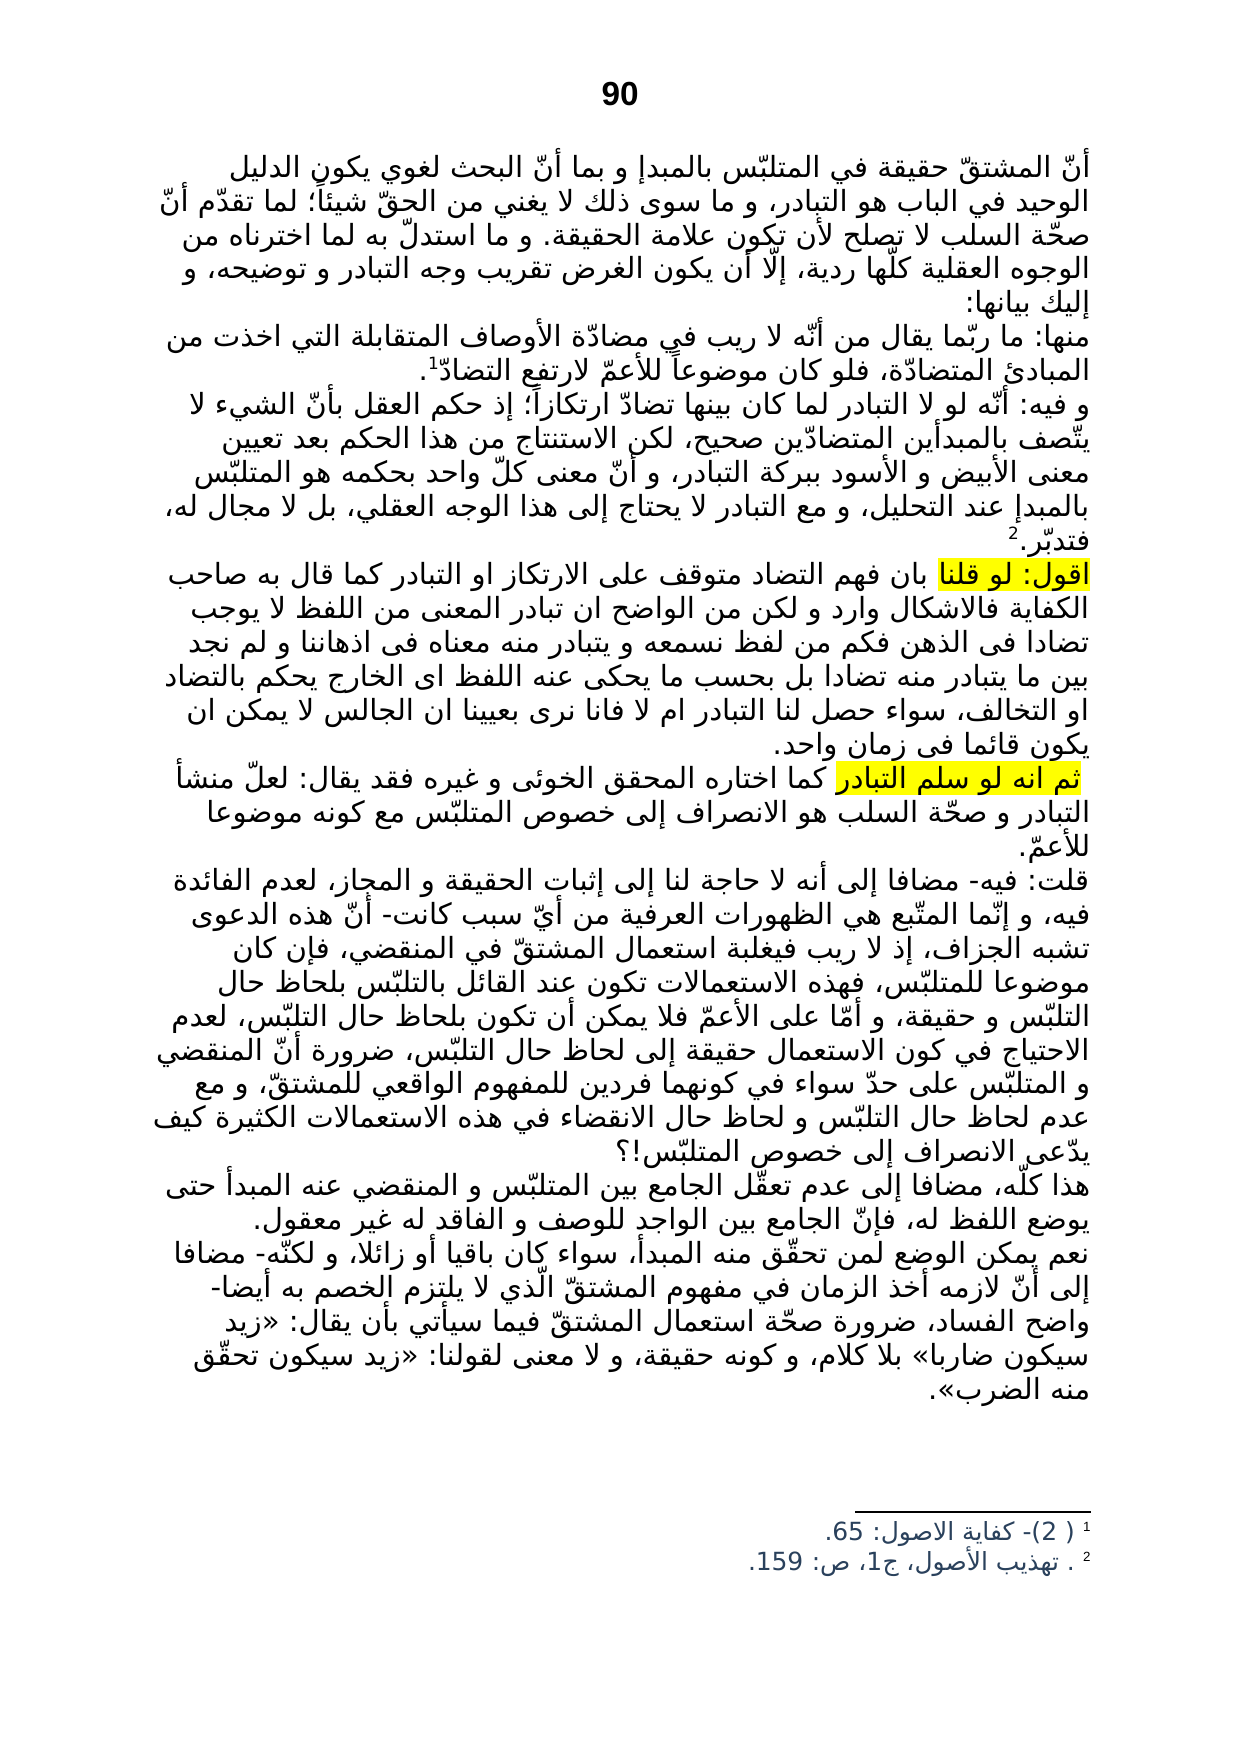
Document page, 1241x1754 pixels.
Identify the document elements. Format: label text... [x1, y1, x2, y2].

text أنّ المشتقّ حقيقة في المتلبّس بالمبدإ و بما أنّ البحث لغوي يكون الدليل الوحيد في الباب هو التبادر، و ما سوى ذلك لا يغني من الحقّ شيئاً؛ لما تقدّم أنّ صحّة السلب لا تصلح لأن تكون علامة الحقيقة. و ما استدلّ به لما اخترناه من الوجوه العقلية كلّها ردية، إلّا أن يكون الغرض تقريب وجه التبادر و توضيحه، و إليك بيانها: [150, 150, 1090, 320]
text اقول: لو قلنا بان فهم التضاد متوقف علی الارتکاز او التبادر کما قال به صاحب الکفایة فالاشکال وارد و لکن من الواضح ان تبادر المعنی من اللفظ لا یوجب تضادا فی الذهن فکم من لفظ نسمعه و یتبادر منه معناه فی اذهاننا و لم نجد بین ما یتبادر منه تضادا بل بحسب ما یحکی عنه اللفظ ای الخارج یحکم بالتضاد او التخالف، سواء حصل لنا التبادر ام لا فانا نری بعیینا ان الجالس لا یمکن ان یکون قائما فی زمان واحد. [150, 557, 1090, 761]
text و فيه: أنّه لو لا التبادر لما كان بينها تضادّ ارتكازاً؛ إذ حكم العقل بأنّ الشي‏ء لا يتّصف بالمبدأين المتضادّين صحيح، لكن الاستنتاج من هذا الحكم بعد تعيين معنى الأبيض و الأسود ببركة التبادر، و أنّ معنى كلّ واحد بحكمه هو المتلبّس بالمبدإ عند التحليل، و مع التبادر لا يحتاج إلى هذا الوجه العقلي، بل لا مجال له، فتدبّر. [150, 388, 1090, 557]
text هذا كلّه، مضافا إلى عدم تعقّل الجامع بين المتلبّس و المنقضي عنه المبدأ حتى يوضع اللفظ له، فإنّ الجامع بين الواجد للوصف و الفاقد له غير معقول. [150, 1169, 1090, 1237]
text نعم يمكن الوضع لمن تحقّق منه المبدأ، سواء كان باقيا أو زائلا، و لكنّه- مضافا إلى أنّ لازمه أخذ الزمان في مفهوم المشتقّ الّذي لا يلتزم الخصم به أيضا- واضح الفساد، ضرورة صحّة استعمال المشتقّ فيما سيأتي بأن يقال: «زيد سيكون ضاربا» بلا كلام، و كونه حقيقة، و لا معنى لقولنا: «زيد سيكون تحقّق منه الضرب». [150, 1237, 1090, 1406]
text منها: ما ربّما يقال من أنّه لا ريب في مضادّة الأوصاف المتقابلة التي اخذت من المبادئ المتضادّة، فلو كان موضوعاً للأعمّ لارتفع التضادّ. [150, 320, 1090, 388]
text ثم انه لو سلم التبادر کما اختاره المحقق الخوئی و غیره فقد یقال: لعلّ منشأ التبادر و صحّة السلب هو الانصراف إلى خصوص المتلبّس مع كونه موضوعا للأعمّ. [150, 761, 1090, 863]
text قلت: فيه- مضافا إلى أنه لا حاجة لنا إلى إثبات الحقيقة و المجاز، لعدم الفائدة فيه، و إنّما المتّبع هي الظهورات العرفية من أيّ سبب كانت- أنّ هذه الدعوى تشبه الجزاف، إذ لا ريب في‏غلبة استعمال المشتقّ في المنقضي، فإن كان موضوعا للمتلبّس، فهذه الاستعمالات تكون عند القائل بالتلبّس بلحاظ حال التلبّس و حقيقة، و أمّا على الأعمّ فلا يمكن أن تكون بلحاظ حال التلبّس، لعدم الاحتياج في كون الاستعمال حقيقة إلى لحاظ حال التلبّس، ضرورة أنّ المنقضي و المتلبّس على حدّ سواء في كونهما فردين للمفهوم الواقعي للمشتقّ، و مع عدم لحاظ حال التلبّس و لحاظ حال الانقضاء في هذه الاستعمالات الكثيرة كيف يدّعى الانصراف إلى خصوص المتلبّس!؟ [150, 863, 1090, 1169]
